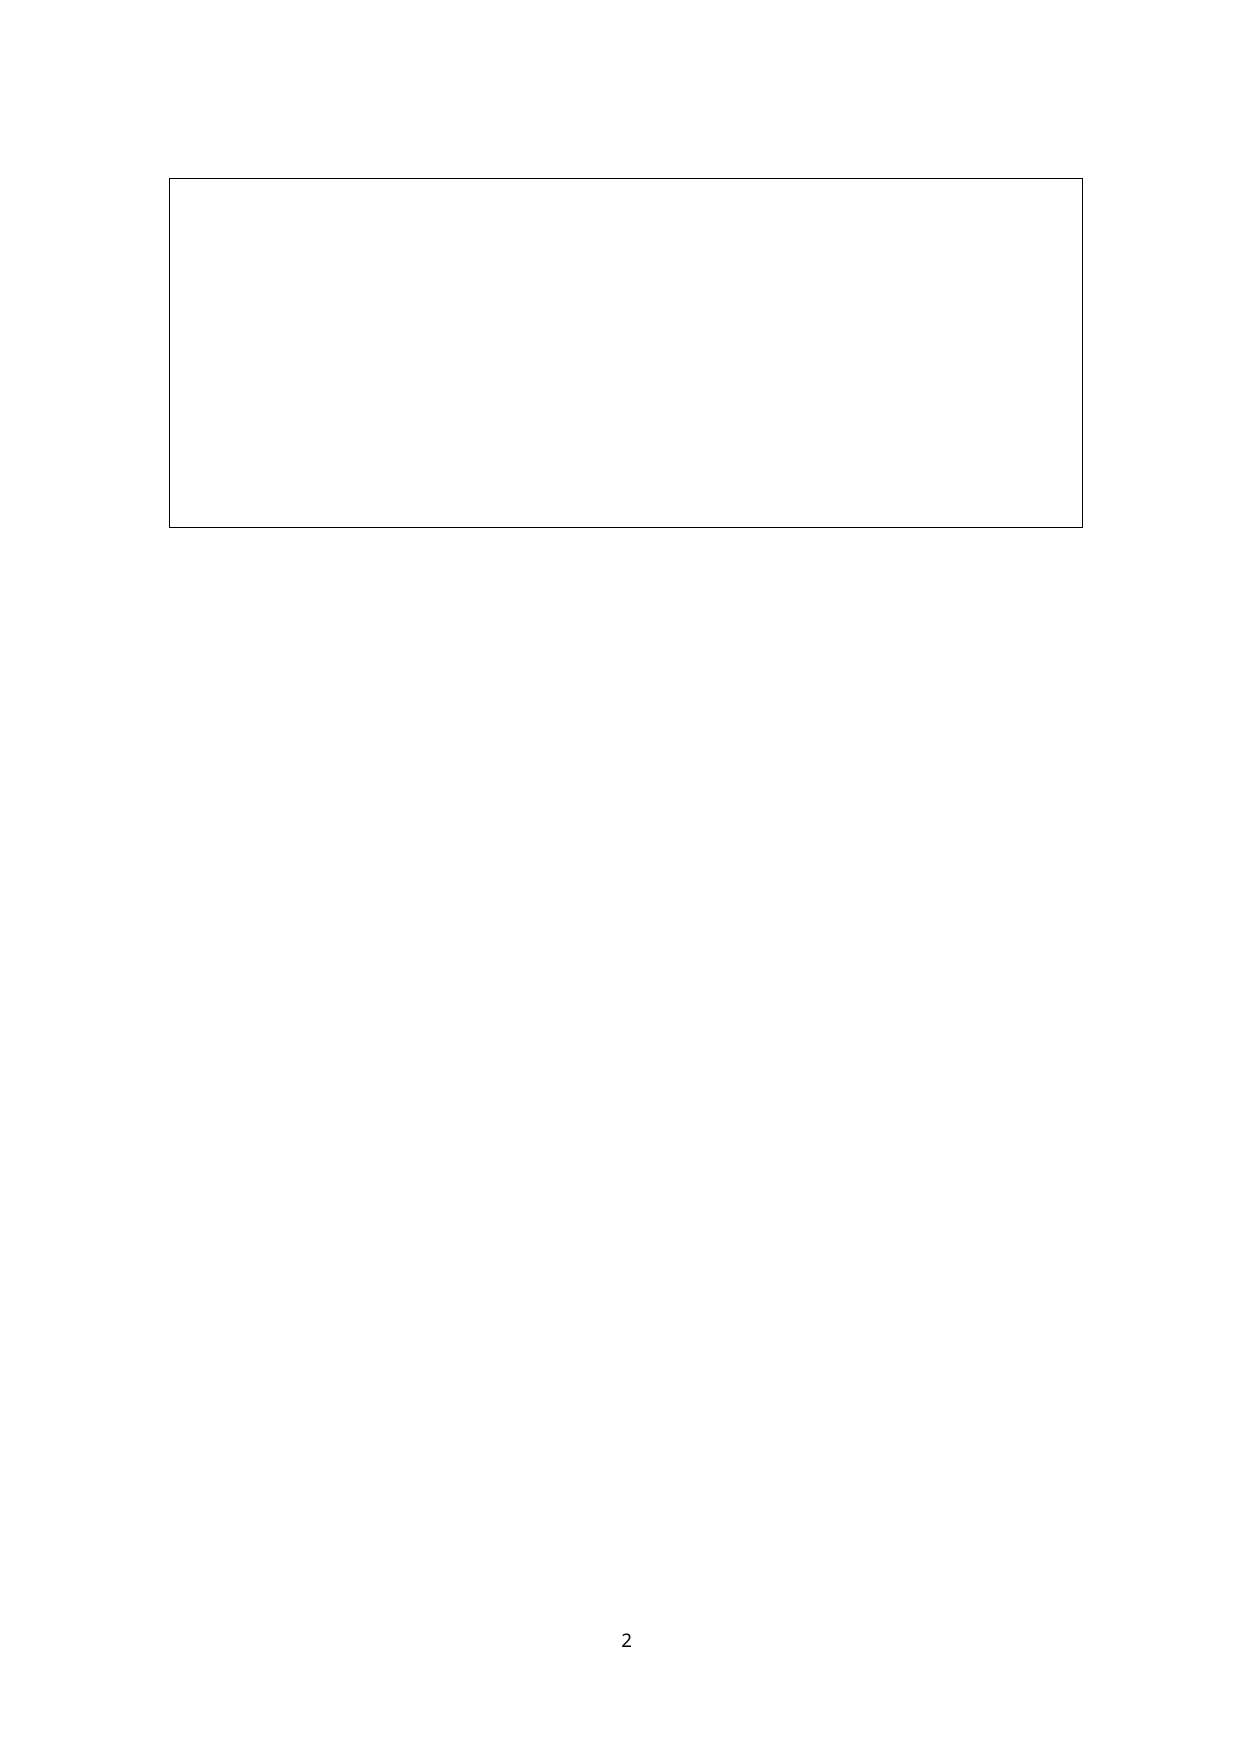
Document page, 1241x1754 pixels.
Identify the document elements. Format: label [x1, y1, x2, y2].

table_cell [170, 179, 1082, 527]
